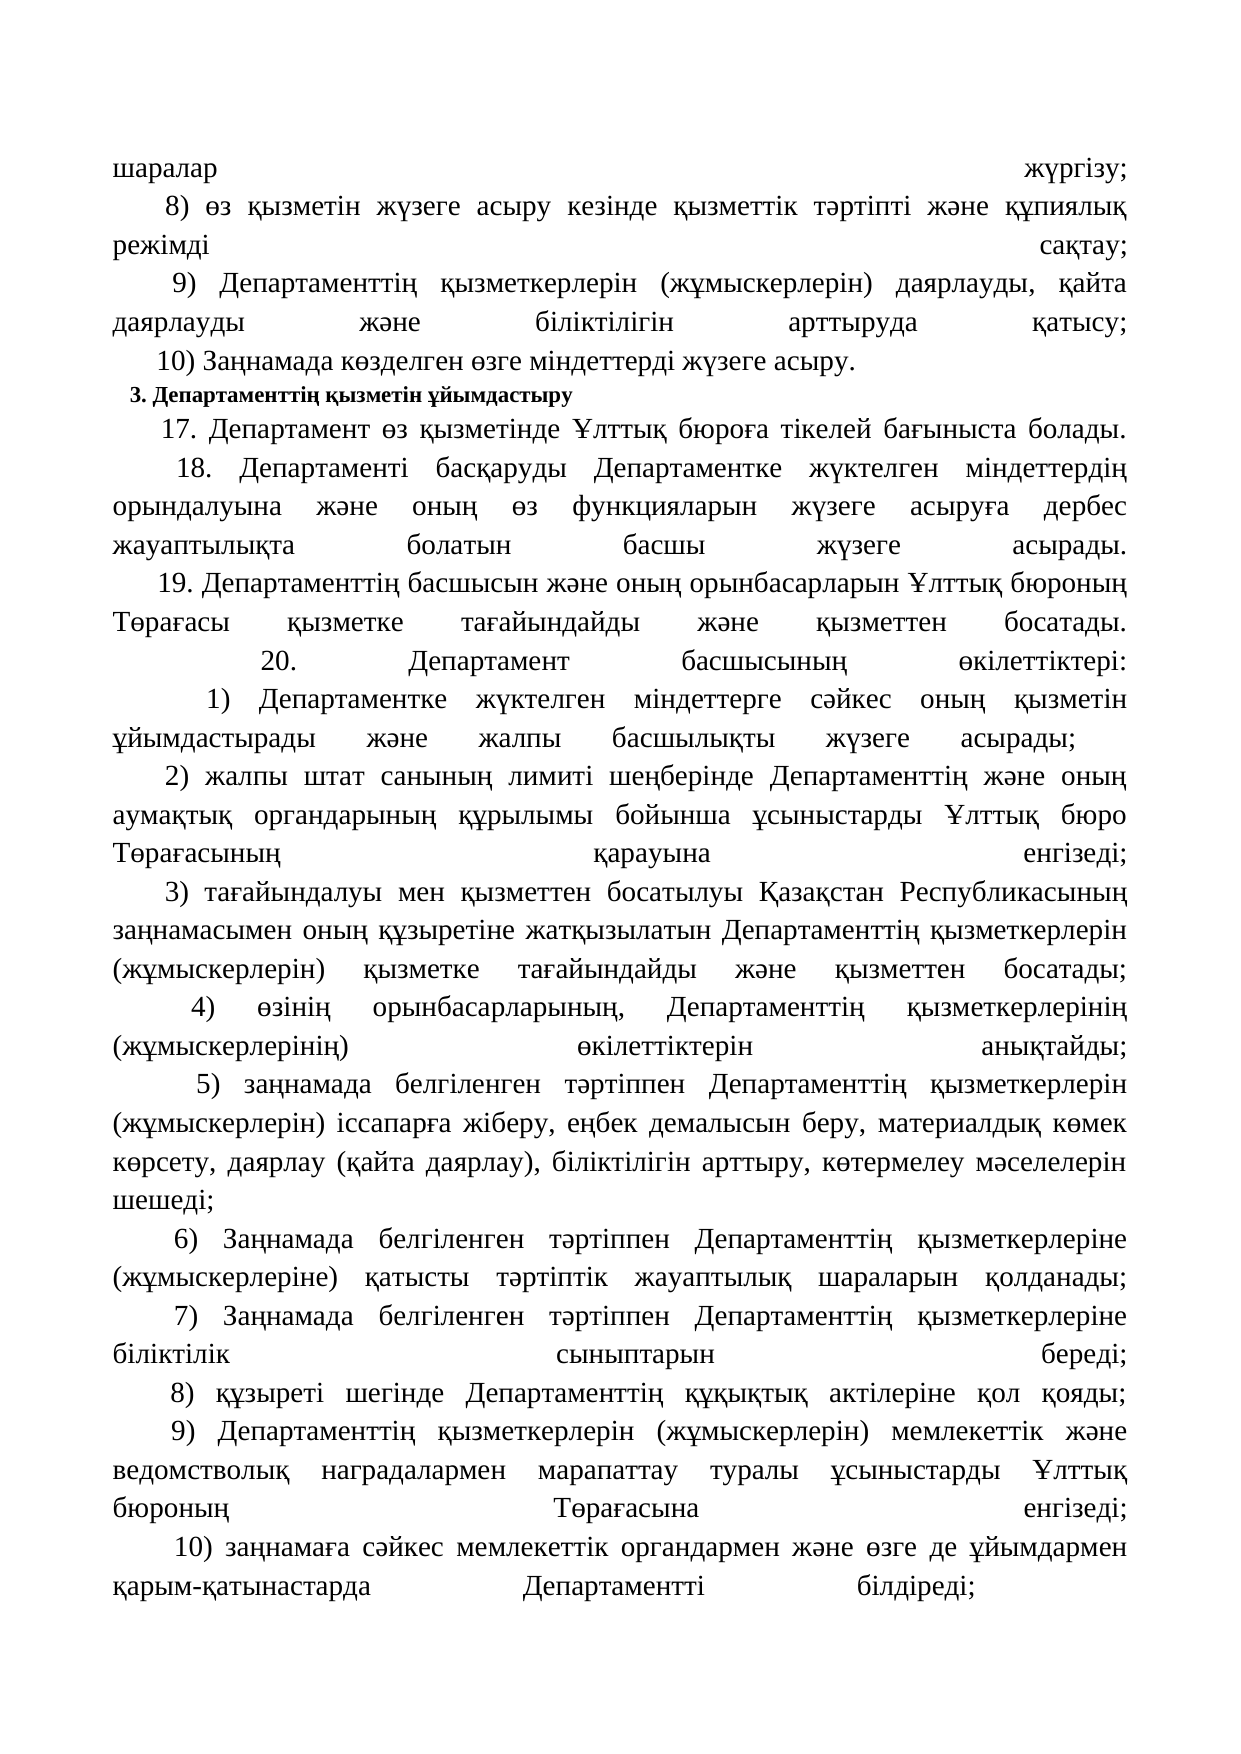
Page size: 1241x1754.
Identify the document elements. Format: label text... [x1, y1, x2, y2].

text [112, 150, 1128, 376]
text 3. Департаменттің қызметін ұйымдастыру [112, 381, 1128, 408]
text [112, 411, 1128, 1601]
